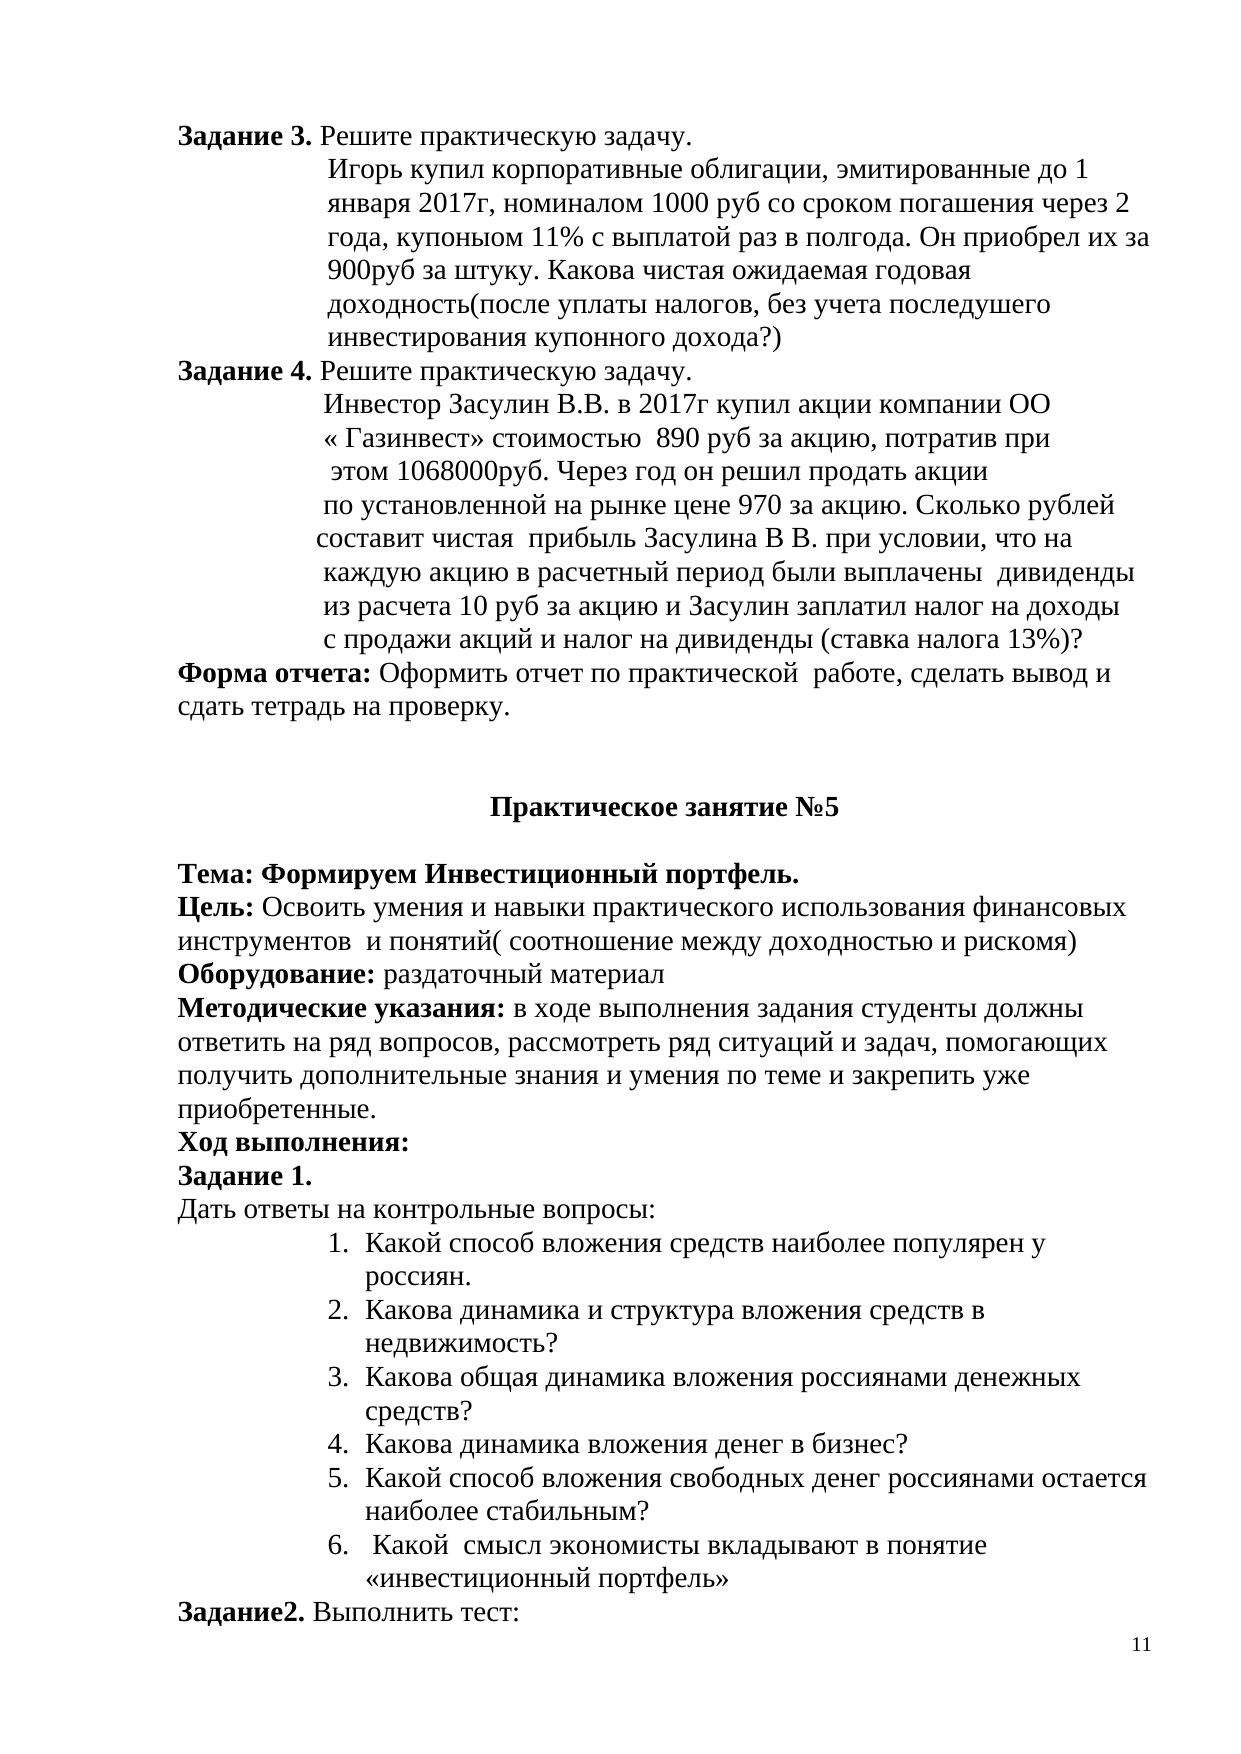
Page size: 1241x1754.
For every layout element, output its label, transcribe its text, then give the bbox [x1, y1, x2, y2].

text из расчета 10 руб за акцию и Засулин заплатил налог на доходы [177, 588, 1152, 621]
text каждую акцию в расчетный период были выплачены дивиденды [177, 554, 1152, 588]
list Какова общая динамика вложения россиянами денежных средств? [327, 1359, 1152, 1426]
text Задание2. Выполнить тест: [177, 1594, 1152, 1627]
text Дать ответы на контрольные вопросы: [177, 1191, 1152, 1225]
text « Газинвест» стоимостью 890 руб за акцию, потратив при [177, 420, 1152, 453]
text составит чистая прибыль Засулина В В. при условии, что на [177, 521, 1152, 554]
text по установленной на рынке цене 970 за акцию. Сколько рублей [177, 487, 1152, 521]
text Методические указания: в ходе выполнения задания студенты должны ответить на ряд вопросов, рассмотреть ряд ситуаций и задач, помогающих получить дополнительные знания и умения по теме и закрепить уже приобретенные. [177, 990, 1152, 1124]
text Инвестор Засулин В.В. в 2017г купил акции компании ОО [177, 386, 1152, 420]
text Задание 3. Решите практическую задачу. [177, 118, 1152, 152]
list Какова динамика вложения денег в бизнес? [327, 1426, 1152, 1460]
text Задание 1. [177, 1158, 1152, 1191]
text с продажи акций и налог на дивиденды (ставка налога 13%)? [177, 621, 1152, 655]
text Задание 4. Решите практическую задачу. [177, 353, 1152, 386]
list Игорь купил корпоративные облигации, эмитированные до 1 января 2017г, номиналом 1000 руб со сроком погашения через 2 года, купоныом 11% с выплатой раз в полгода. Он приобрел их за 900руб за штуку. Какова чистая ожидаемая годовая доходность(после уплаты налогов, без учета последушего инвестирования купонного дохода?) [327, 152, 1152, 353]
text Цель: Освоить умения и навыки практического использования финансовых инструментов и понятий( соотношение между доходностью и рискомя) [177, 889, 1152, 957]
list Какой смысл экономисты вкладывают в понятие «инвестиционный портфель» [327, 1527, 1152, 1594]
text Ход выполнения: [177, 1124, 1152, 1158]
list Какой способ вложения средств наиболее популярен у россиян. [327, 1225, 1152, 1292]
text Форма отчета: Оформить отчет по практической работе, сделать вывод и сдать тетрадь на проверку. [177, 655, 1152, 722]
list Какой способ вложения свободных денег россиянами остается наиболее стабильным? [327, 1460, 1152, 1527]
list Какова динамика и структура вложения средств в недвижимость? [327, 1292, 1152, 1359]
text Оборудование: раздаточный материал [177, 957, 1152, 990]
text этом 1068000руб. Через год он решил продать акции [177, 453, 1152, 487]
text Практическое занятие №5 [177, 789, 1152, 822]
text Тема: Формируем Инвестиционный портфель. [177, 856, 1152, 889]
